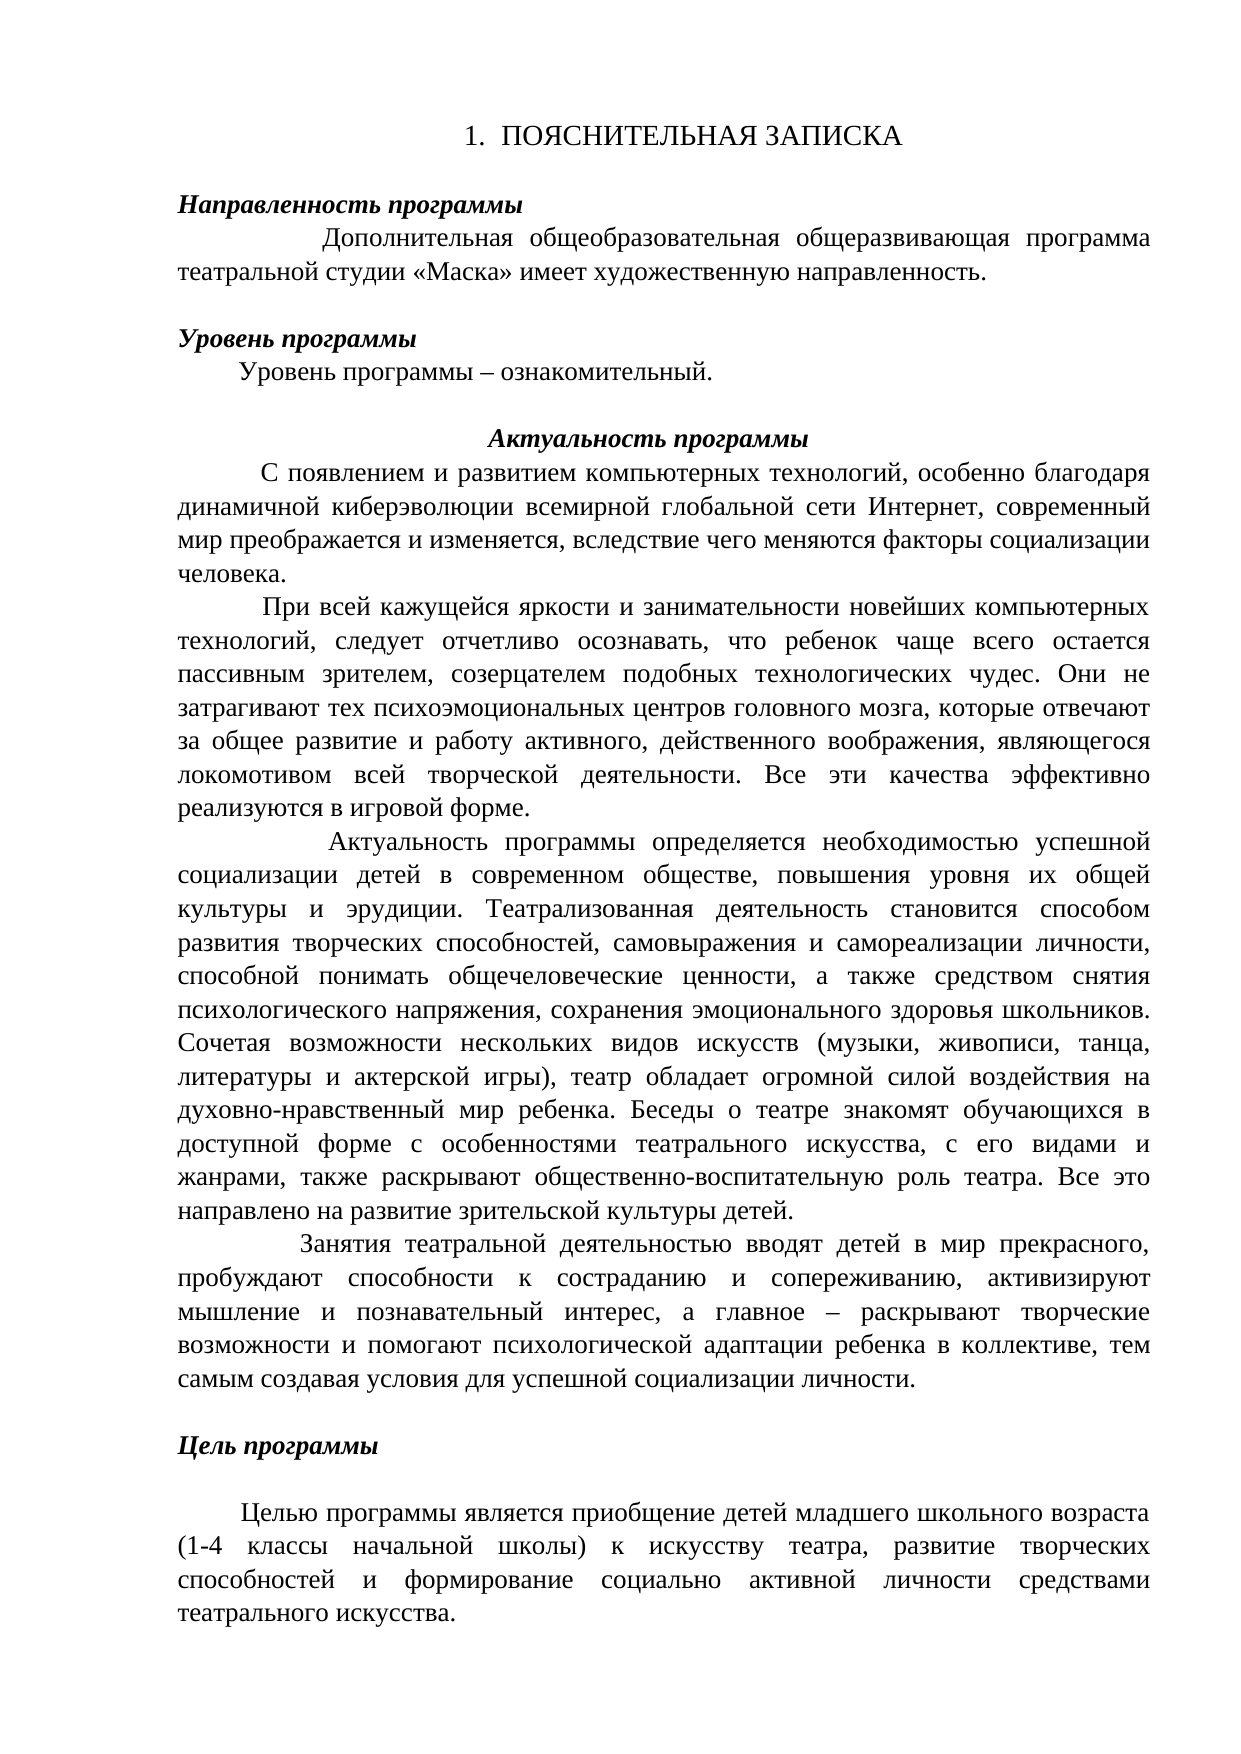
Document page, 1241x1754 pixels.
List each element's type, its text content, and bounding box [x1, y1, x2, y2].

text Актуальность программы определяется необходимостью успешной социализации детей в современном обществе, повышения уровня их общей культуры и эрудиции. Театрализованная деятельность становится способом развития творческих способностей, самовыражения и самореализации личности, способной понимать общечеловеческие ценности, а также средством снятия психологического напряжения, сохранения эмоционального здоровья школьников. Сочетая возможности нескольких видов искусств (музыки, живописи, танца, литературы и актерской игры), театр обладает огромной силой воздействия на духовно-нравственный мир ребенка. Беседы о театре знакомят обучающихся в доступной форме с особенностями театрального искусства, с его видами и жанрами, также раскрывают общественно-воспитательную роль театра. Все это направлено на развитие зрительской культуры детей. [177, 825, 1152, 1225]
text Направленность программы [177, 188, 1152, 219]
text Уровень программы [177, 322, 1152, 353]
list ПОЯСНИТЕЛЬНАЯ ЗАПИСКА [215, 118, 1152, 152]
text При всей кажущейся яркости и занимательности новейших компьютерных технологий, следует отчетливо осознавать, что ребенок чаще всего остается пассивным зрителем, созерцателем подобных технологических чудес. Они не затрагивают тех психоэмоциональных центров головного мозга, которые отвечают за общее развитие и работу активного, действенного воображения, являющегося локомотивом всей творческой деятельности. Все эти качества эффективно реализуются в игровой форме. [177, 590, 1152, 823]
text Занятия театральной деятельностью вводят детей в мир прекрасного, пробуждают способности к состраданию и сопереживанию, активизируют мышление и познавательный интерес, а главное – раскрывают творческие возможности и помогают психологической адаптации ребенка в коллективе, тем самым создавая условия для успешной социализации личности. [177, 1228, 1152, 1393]
text Уровень программы – ознакомительный. [177, 356, 1152, 387]
text Целью программы является приобщение детей младшего школьного возраста (1-4 классы начальной школы) к искусству театра, развитие творческих способностей и формирование социально активной личности средствами театрального искусства. [177, 1496, 1152, 1628]
text Актуальность программы [177, 423, 1152, 454]
text С появлением и развитием компьютерных технологий, особенно благодаря динамичной киберэволюции всемирной глобальной сети Интернет, современный мир преображается и изменяется, вследствие чего меняются факторы социализации человека. [177, 456, 1152, 588]
text Цель программы [177, 1429, 1152, 1460]
text Дополнительная общеобразовательная общеразвивающая программа театральной студии «Маска» имеет художественную направленность. [177, 221, 1152, 286]
